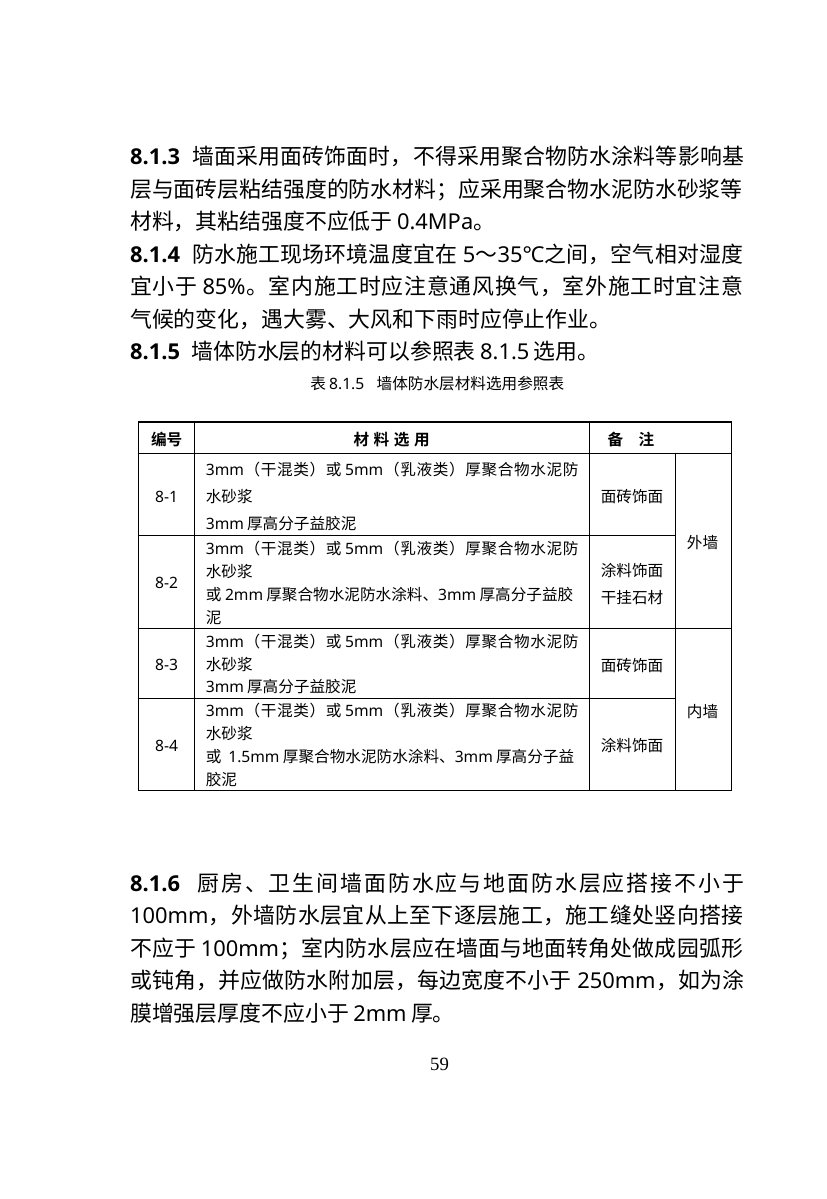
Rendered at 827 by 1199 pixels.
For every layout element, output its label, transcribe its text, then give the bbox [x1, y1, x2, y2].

text 8.1.4 防水施工现场环境温度宜在5～35℃之间，空气相对湿度宜小于85%。室内施工时应注意通风换气，室外施工时宜注意气候的变化，遇大雾、大风和下雨时应停止作业。 [130, 237, 744, 334]
table_cell 3mm（干混类）或5mm（乳液类）厚聚合物水泥防水砂浆 或 1.5mm厚聚合物水泥防水涂料、3mm厚高分子益胶泥 [195, 699, 589, 790]
text 8.1.6 厨房、卫生间墙面防水应与地面防水层应搭接不小于100mm，外墙防水层宜从上至下逐层施工，施工缝处竖向搭接不应于100mm；室内防水层应在墙面与地面转角处做成园弧形或钝角，并应做防水附加层，每边宽度不小于250mm，如为涂膜增强层厚度不应小于2mm厚。 [130, 865, 744, 1028]
table_header 备 注 [590, 423, 731, 453]
table_cell 3mm（干混类）或5mm（乳液类）厚聚合物水泥防水砂浆 3mm厚高分子益胶泥 [195, 454, 589, 535]
table_header 材 料 选 用 [195, 423, 589, 453]
table_cell 8-2 [139, 536, 194, 628]
table_cell 涂料饰面 干挂石材 [590, 536, 675, 628]
table_cell 8-4 [139, 699, 194, 790]
table_cell 3mm（干混类）或5mm（乳液类）厚聚合物水泥防水砂浆 或 2mm厚聚合物水泥防水涂料、3mm厚高分子益胶泥 [195, 536, 589, 628]
table_cell 8-1 [139, 454, 194, 535]
table_header 编号 [139, 423, 194, 453]
table_cell 面砖饰面 [590, 454, 675, 535]
table_cell 8-3 [139, 629, 194, 697]
text 8.1.3 墙面采用面砖饰面时，不得采用聚合物防水涂料等影响基层与面砖层粘结强度的防水材料；应采用聚合物水泥防水砂浆等材料，其粘结强度不应低于0.4MPa。 [130, 139, 744, 237]
text 8.1.5 墙体防水层的材料可以参照表8.1.5选用。 [130, 334, 744, 367]
table_cell 外墙 [676, 454, 731, 628]
table_cell 面砖饰面 [590, 629, 675, 697]
table_cell 涂料饰面 [590, 699, 675, 790]
text 表8.1.5 墙体防水层材料选用参照表 [130, 367, 744, 399]
table_cell 内墙 [676, 629, 731, 790]
table_cell 3mm（干混类）或5mm（乳液类）厚聚合物水泥防水砂浆 3mm厚高分子益胶泥 [195, 629, 589, 697]
